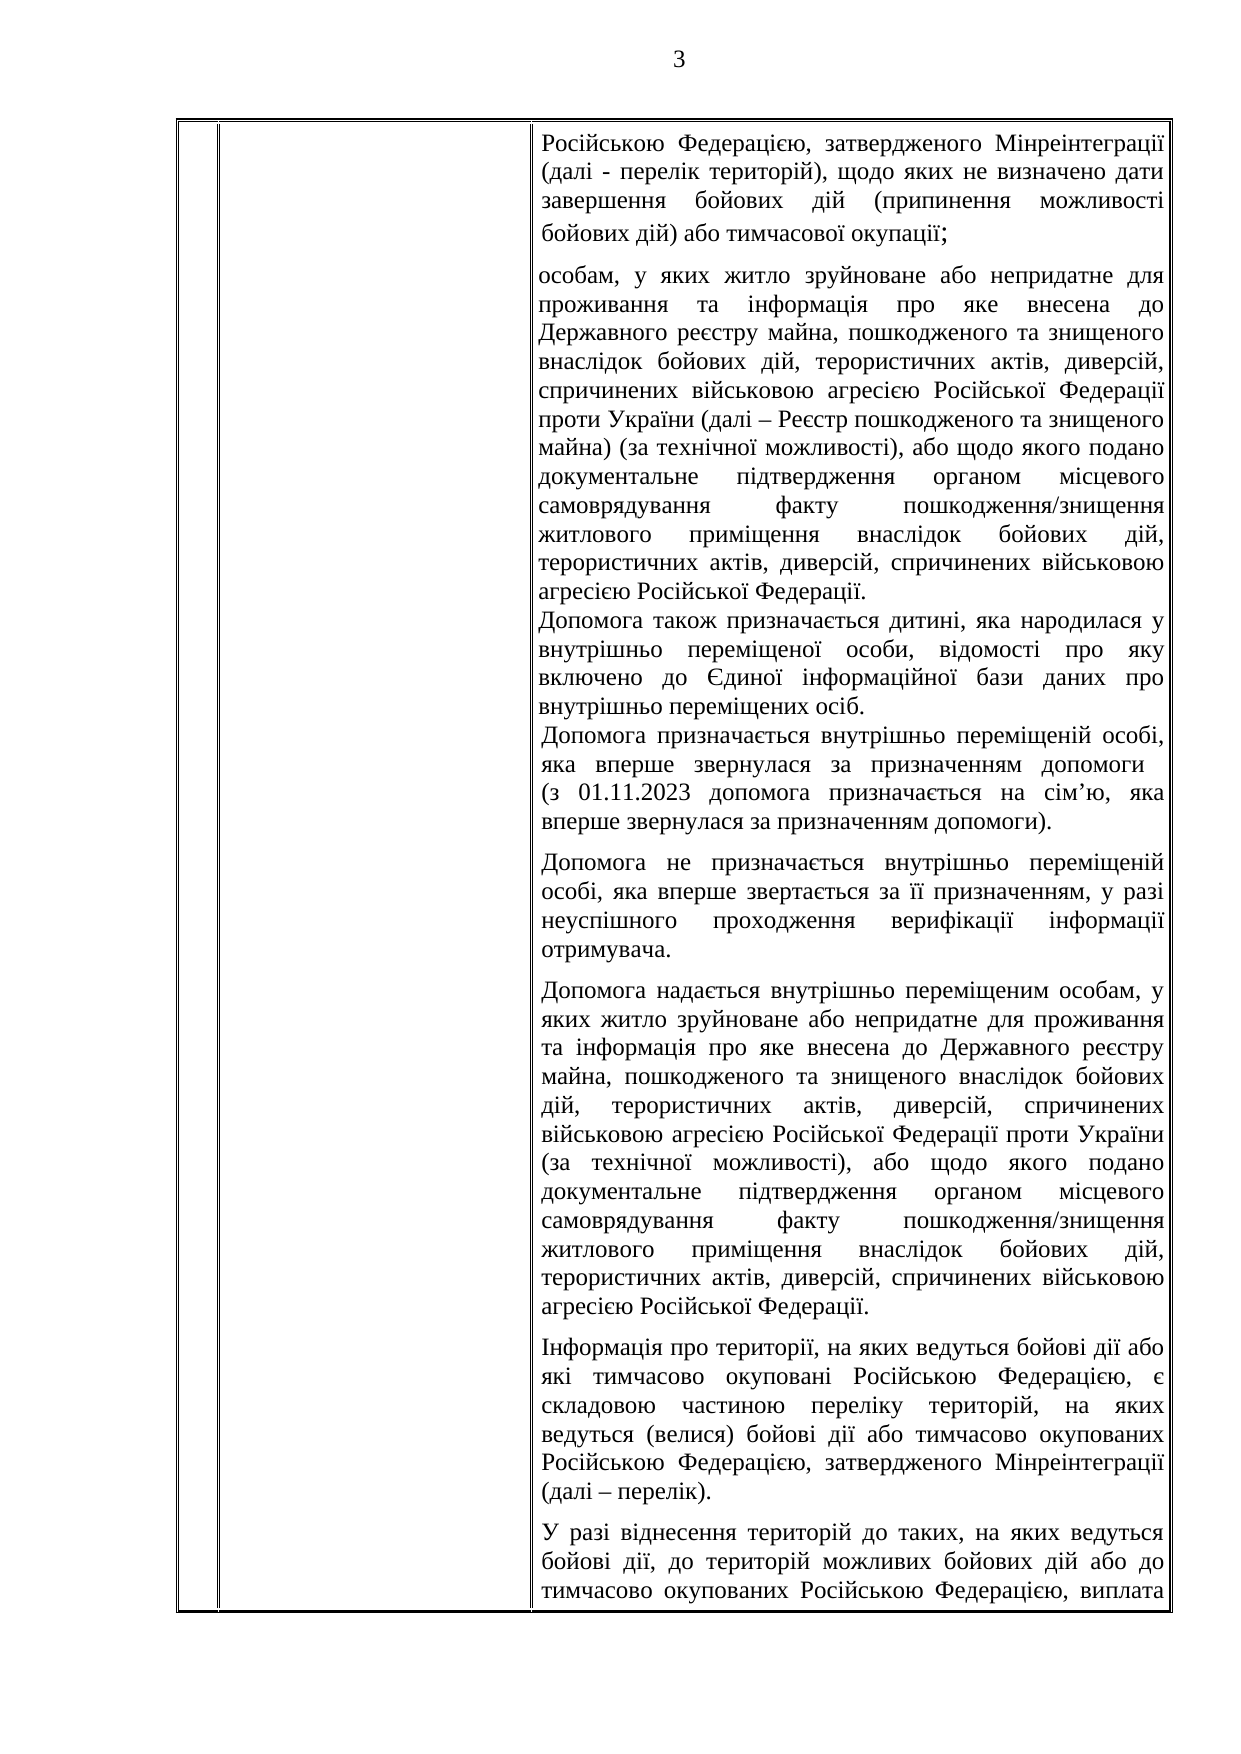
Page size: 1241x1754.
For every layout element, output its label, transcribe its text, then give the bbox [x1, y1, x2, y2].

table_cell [219, 122, 532, 1610]
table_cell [532, 122, 1169, 1610]
table_cell 8 [179, 122, 219, 1610]
